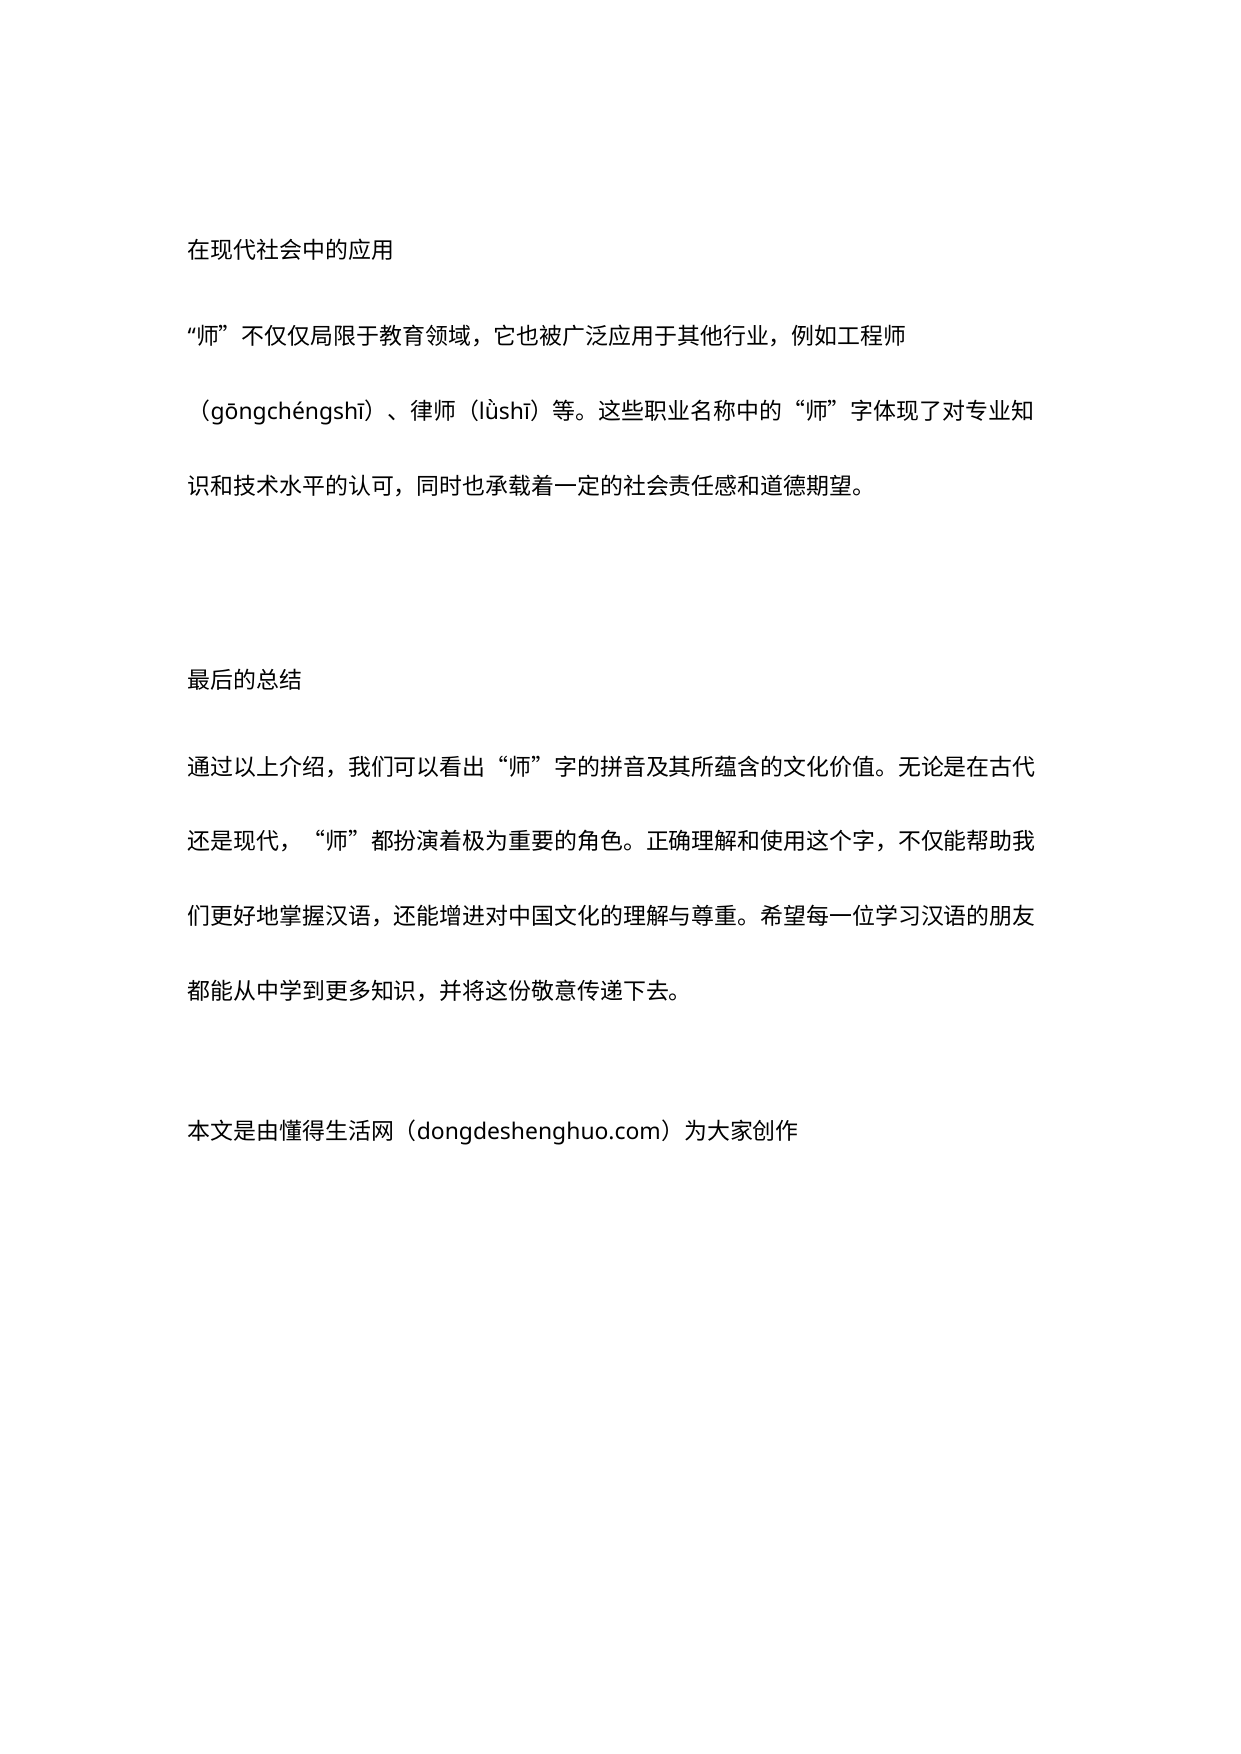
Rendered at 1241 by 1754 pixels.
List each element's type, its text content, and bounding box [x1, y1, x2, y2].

text 在现代社会中的应用 [187, 216, 1053, 281]
text 本文是由懂得生活网（dongdeshenghuo.com）为大家创作 [187, 1097, 1053, 1162]
text 通过以上介绍，我们可以看出“师”字的拼音及其所蕴含的文化价值。无论是在古代还是现代，“师”都扮演着极为重要的角色。正确理解和使用这个字，不仅能帮助我们更好地掌握汉语，还能增进对中国文化的理解与尊重。希望每一位学习汉语的朋友都能从中学到更多知识，并将这份敬意传递下去。 [187, 733, 1053, 1022]
text “师”不仅仅局限于教育领域，它也被广泛应用于其他行业，例如工程师（gōngchéngshī）、律师（lǜshī）等。这些职业名称中的“师”字体现了对专业知识和技术水平的认可，同时也承载着一定的社会责任感和道德期望。 [187, 302, 1053, 517]
text 最后的总结 [187, 646, 1053, 711]
